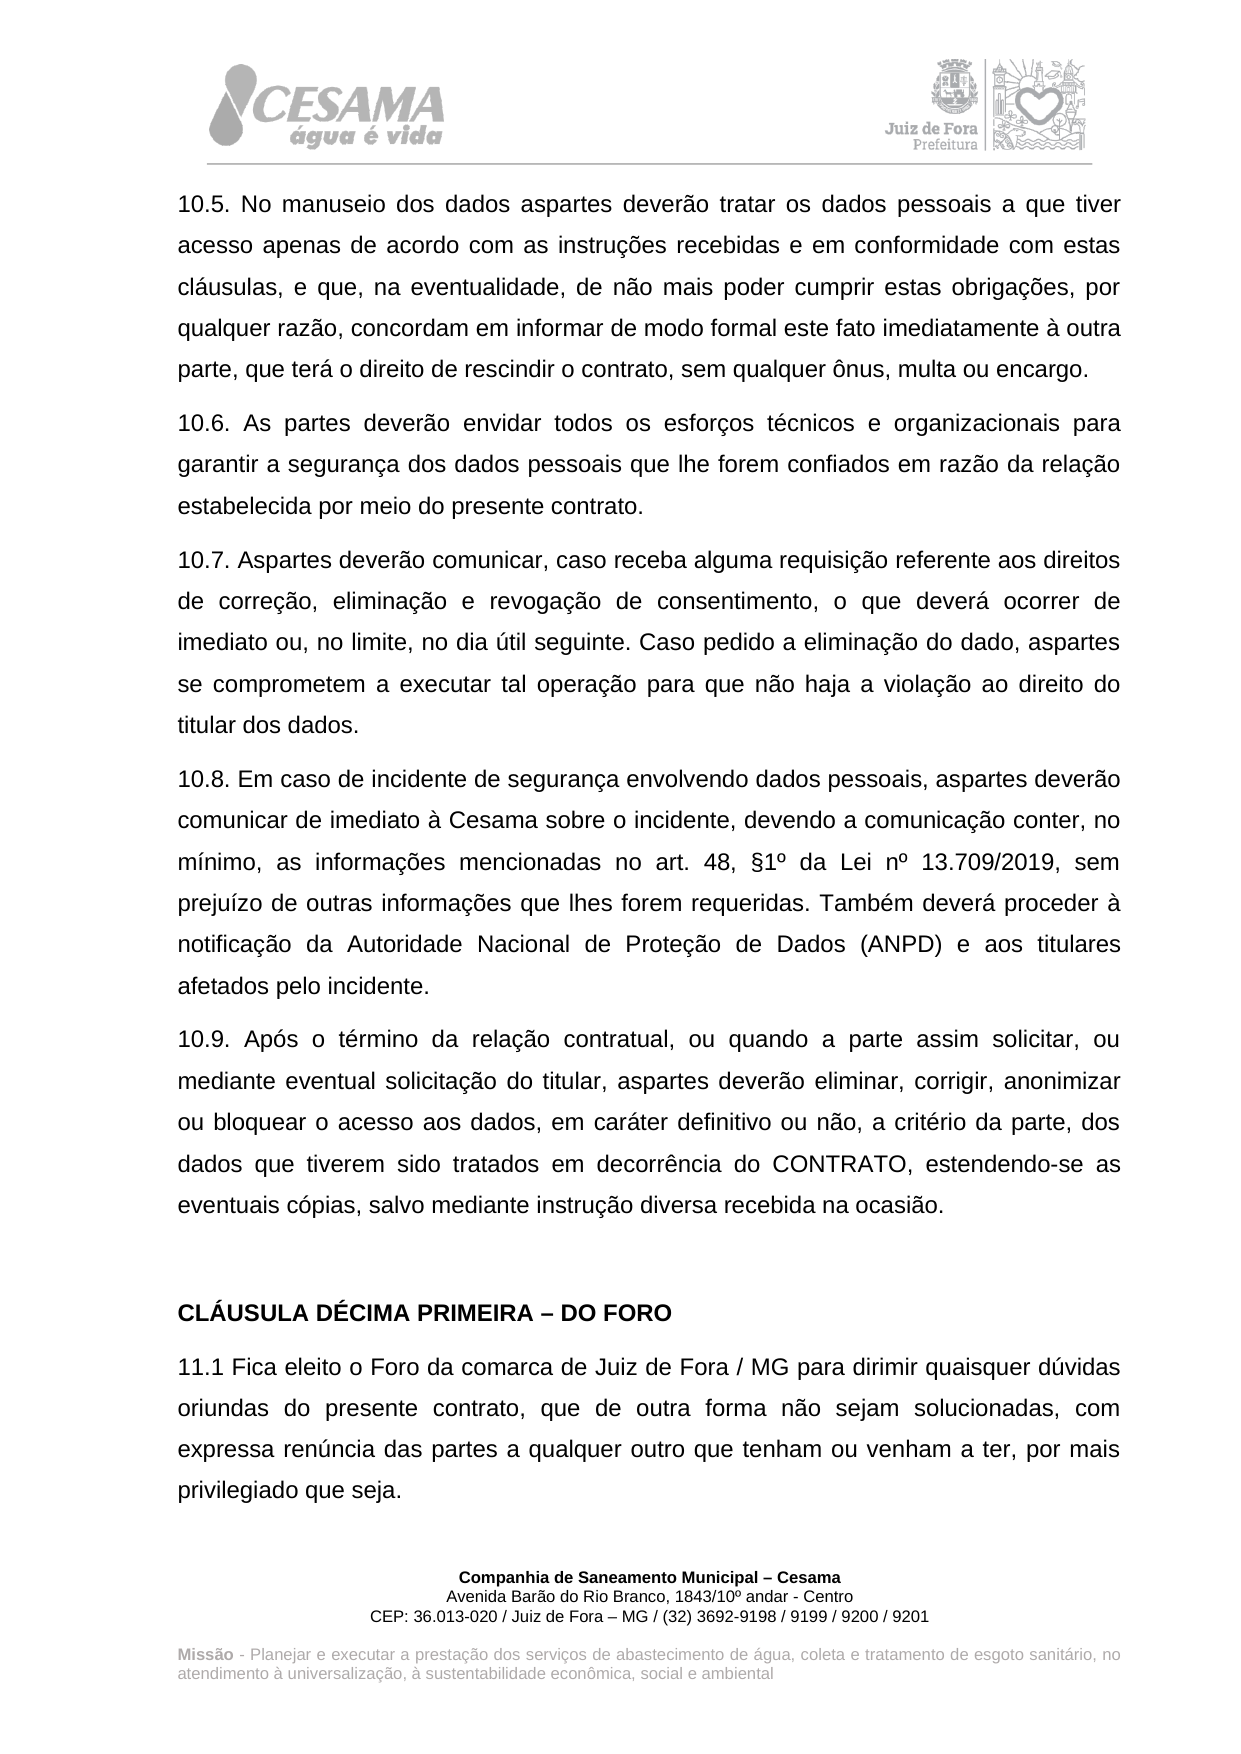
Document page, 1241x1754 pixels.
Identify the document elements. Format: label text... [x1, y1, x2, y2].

text CLÁUSULA DÉCIMA PRIMEIRA – DO FORO [177, 1298, 1122, 1326]
text 10.7. Aspartes deverão comunicar, caso receba alguma requisição referente aos direitos de correção, eliminação e revogação de consentimento, o que deverá ocorrer de imediato ou, no limite, no dia útil seguinte. Caso pedido a eliminação do dado, aspartes se comprometem a executar tal operação para que não haja a violação ao direito do titular dos dados. [177, 546, 1122, 738]
picture [206, 59, 1093, 165]
text 11.1 Fica eleito o Foro da comarca de Juiz de Fora / MG para dirimir quaisquer dúvidas oriundas do presente contrato, que de outra forma não sejam solucionadas, com expressa renúncia das partes a qualquer outro que tenham ou venham a ter, por mais privilegiado que seja. [177, 1352, 1122, 1504]
text 10.8. Em caso de incidente de segurança envolvendo dados pessoais, aspartes deverão comunicar de imediato à Cesama sobre o incidente, devendo a comunicação conter, no mínimo, as informações mencionadas no art. 48, §1º da Lei nº 13.709/2019, sem prejuízo de outras informações que lhes forem requeridas. Também deverá proceder à notificação da Autoridade Nacional de Proteção de Dados (ANPD) e aos titulares afetados pelo incidente. [177, 765, 1122, 999]
text 10.5. No manuseio dos dados aspartes deverão tratar os dados pessoais a que tiver acesso apenas de acordo com as instruções recebidas e em conformidade com estas cláusulas, e que, na eventualidade, de não mais poder cumprir estas obrigações, por qualquer razão, concordam em informar de modo formal este fato imediatamente à outra parte, que terá o direito de rescindir o contrato, sem qualquer ônus, multa ou encargo. [177, 190, 1122, 383]
text 10.9. Após o término da relação contratual, ou quando a parte assim solicitar, ou mediante eventual solicitação do titular, aspartes deverão eliminar, corrigir, anonimizar ou bloquear o acesso aos dados, em caráter definitivo ou não, a critério da parte, dos dados que tiverem sido tratados em decorrência do CONTRATO, estendendo-se as eventuais cópias, salvo mediante instrução diversa recebida na ocasião. [177, 1025, 1122, 1218]
text 10.6. As partes deverão envidar todos os esforços técnicos e organizacionais para garantir a segurança dos dados pessoais que lhe forem confiados em razão da relação estabelecida por meio do presente contrato. [177, 409, 1122, 519]
